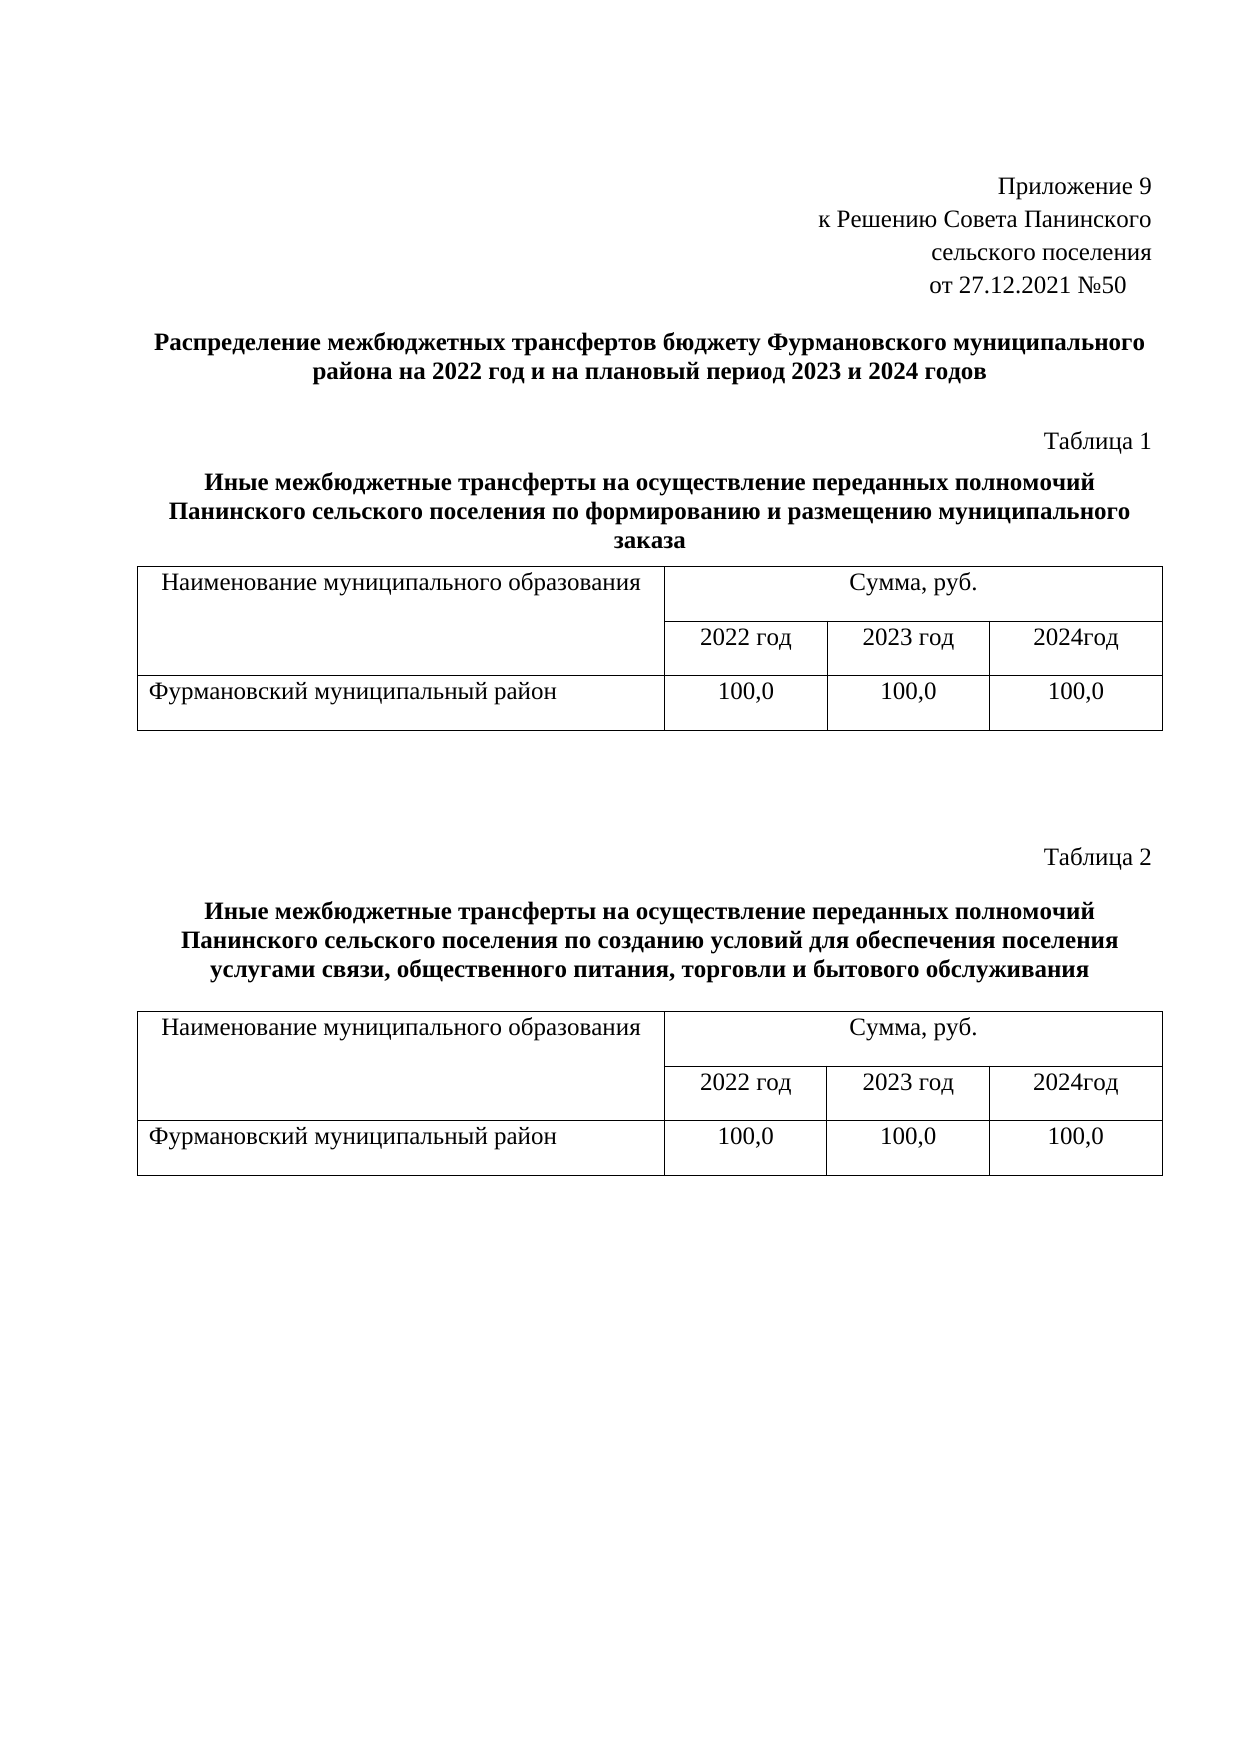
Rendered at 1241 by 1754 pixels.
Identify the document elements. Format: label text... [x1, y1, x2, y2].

table_cell 100,0 [827, 1121, 989, 1174]
table_cell 100,0 [990, 1121, 1162, 1174]
table_cell 100,0 [665, 676, 827, 729]
table_cell 2023 год [827, 1067, 989, 1120]
table_cell Фурмановский муниципальный район [138, 1121, 664, 1174]
table_header Наименование муниципального образования [138, 1012, 664, 1120]
text Таблица 1 [148, 426, 1152, 455]
text Таблица 2 [148, 842, 1152, 871]
table_cell 100,0 [990, 676, 1162, 729]
text Распределение межбюджетных трансфертов бюджету Фурмановского муниципального района на 2022 год и на плановый период 2023 и 2024 годов [148, 327, 1152, 385]
table_cell 2024год [990, 622, 1162, 675]
text Приложение 9 [148, 171, 1152, 199]
table_cell 2022 год [665, 622, 827, 675]
table_header Сумма, руб. [665, 567, 1162, 621]
text сельского поселения [148, 237, 1152, 266]
table_cell Фурмановский муниципальный район [138, 676, 664, 729]
table_cell 100,0 [665, 1121, 826, 1174]
text к Решению Совета Панинского [148, 204, 1152, 233]
table_cell 2024год [990, 1067, 1162, 1120]
text Иные межбюджетные трансферты на осуществление переданных полномочий Панинского сельского поселения по формированию и размещению муниципального заказа [148, 467, 1152, 554]
table_cell 100,0 [828, 676, 989, 729]
text Иные межбюджетные трансферты на осуществление переданных полномочий Панинского сельского поселения по созданию условий для обеспечения поселения услугами связи, общественного питания, торговли и бытового обслуживания [148, 896, 1152, 982]
text от 27.12.2021 №50 [148, 270, 1152, 299]
table_cell 2023 год [828, 622, 989, 675]
table_header Сумма, руб. [665, 1012, 1162, 1066]
table_header Наименование муниципального образования [138, 567, 664, 675]
table_cell 2022 год [665, 1067, 826, 1120]
